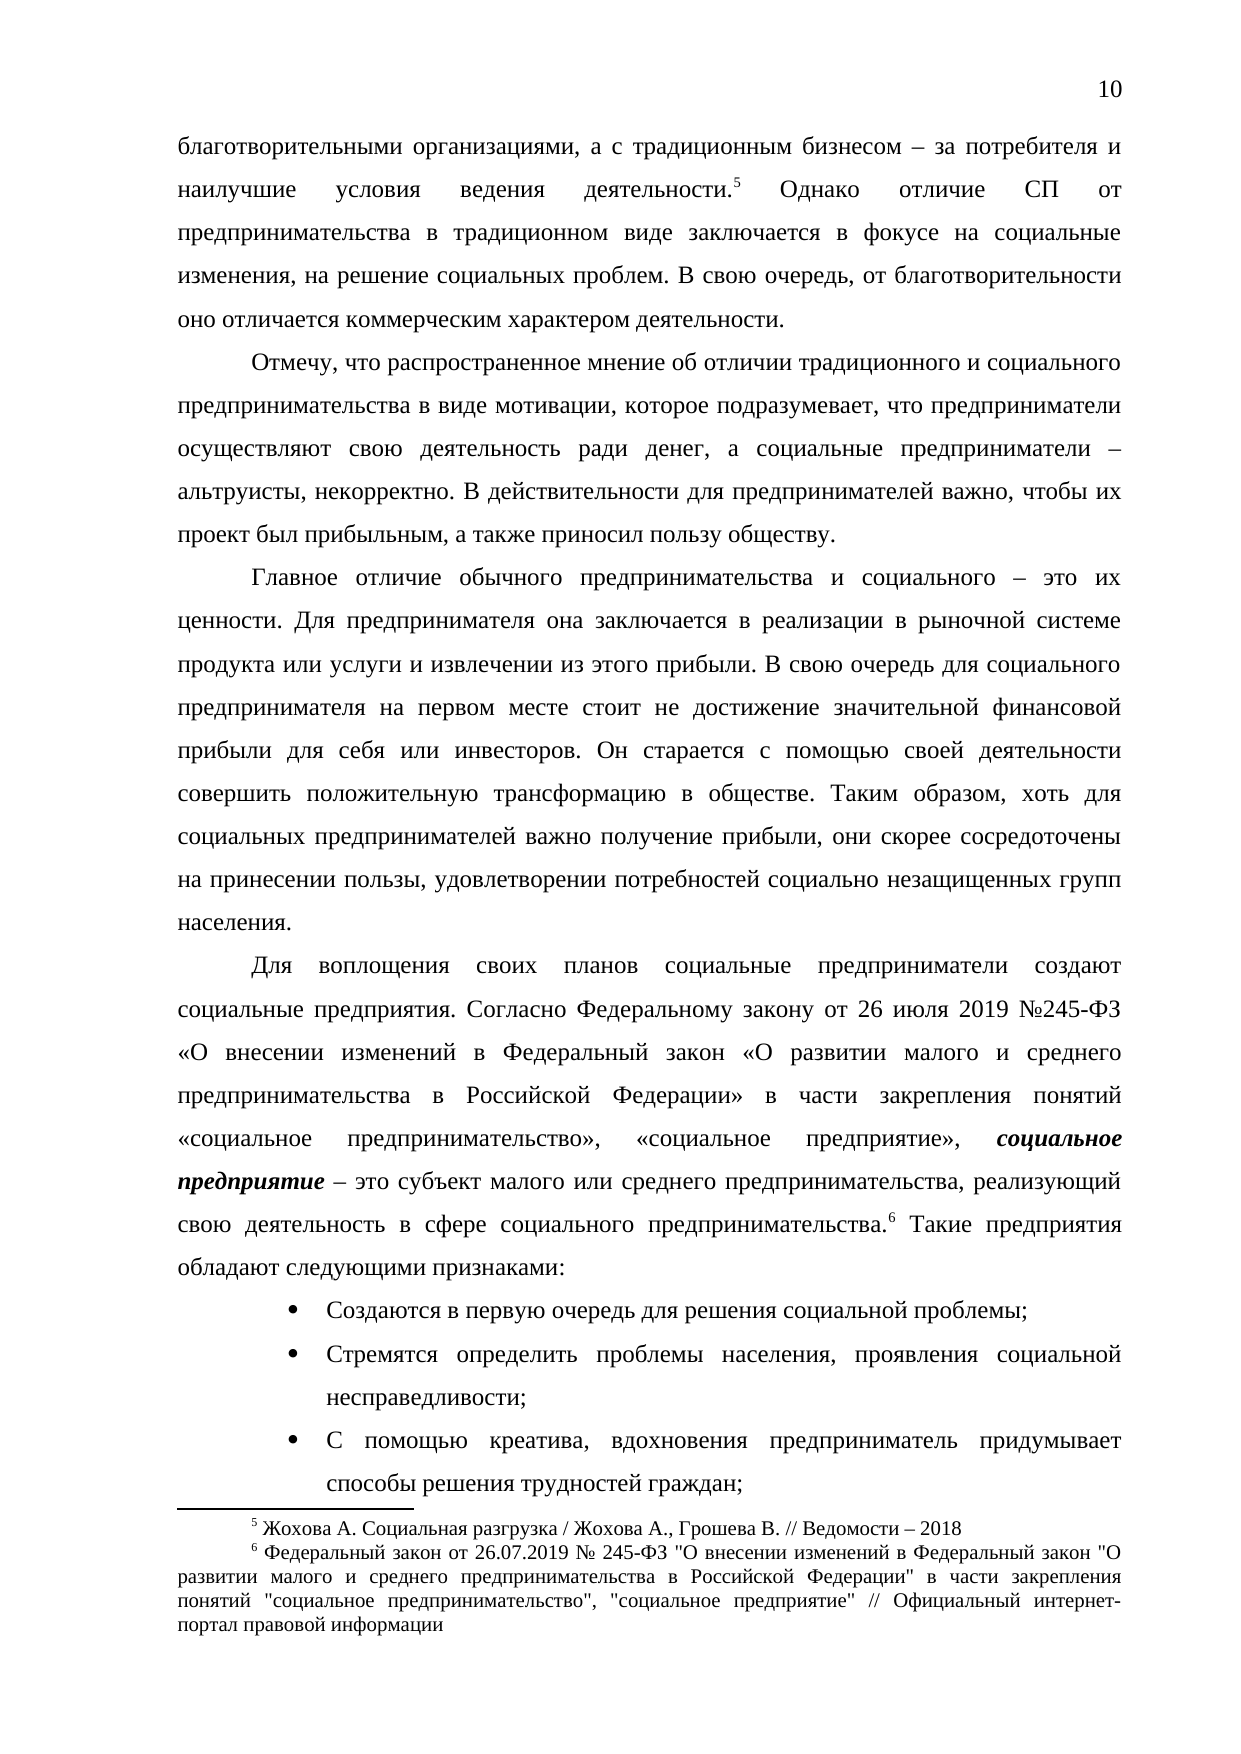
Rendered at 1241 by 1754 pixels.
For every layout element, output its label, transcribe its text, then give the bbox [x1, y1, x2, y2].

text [177, 131, 1122, 332]
text Главное отличие обычного предпринимательства и социального – это их ценности. Для предпринимателя она заключается в реализации в рыночной системе продукта или услуги и извлечении из этого прибыли. В свою очередь для социального предпринимателя на первом месте стоит не достижение значительной финансовой прибыли для себя или инвесторов. Он старается с помощью своей деятельности совершить положительную трансформацию в обществе. Таким образом, хоть для социальных предпринимателей важно получение прибыли, они скорее сосредоточены на принесении пользы, удовлетворении потребностей социально незащищенных групп населения. [177, 562, 1122, 936]
list С помощью креатива, вдохновения предприниматель придумывает способы решения трудностей граждан; [288, 1425, 1122, 1497]
list Стремятся определить проблемы населения, проявления социальной несправедливости; [288, 1339, 1122, 1411]
list Создаются в первую очередь для решения социальной проблемы; [288, 1296, 1122, 1324]
text Для воплощения своих планов социальные предприниматели создают социальные предприятия. Согласно Федеральному закону от 26 июля 2019 №245-ФЗ «О внесении изменений в Федеральный закон «О развитии малого и среднего предпринимательства в Российской Федерации» в части закрепления понятий «социальное предпринимательство», «социальное предприятие», социальное предприятие – это субъект малого или среднего предпринимательства, реализующий свою деятельность в сфере социального предпринимательства. Такие предприятия обладают следующими признаками: [177, 951, 1122, 1281]
text Отмечу, что распространенное мнение об отличии традиционного и социального предпринимательства в виде мотивации, которое подразумевает, что предприниматели осуществляют свою деятельность ради денег, а социальные предприниматели – альтруисты, некорректно. В действительности для предпринимателей важно, чтобы их проект был прибыльным, а также приносил пользу обществу. [177, 347, 1122, 548]
